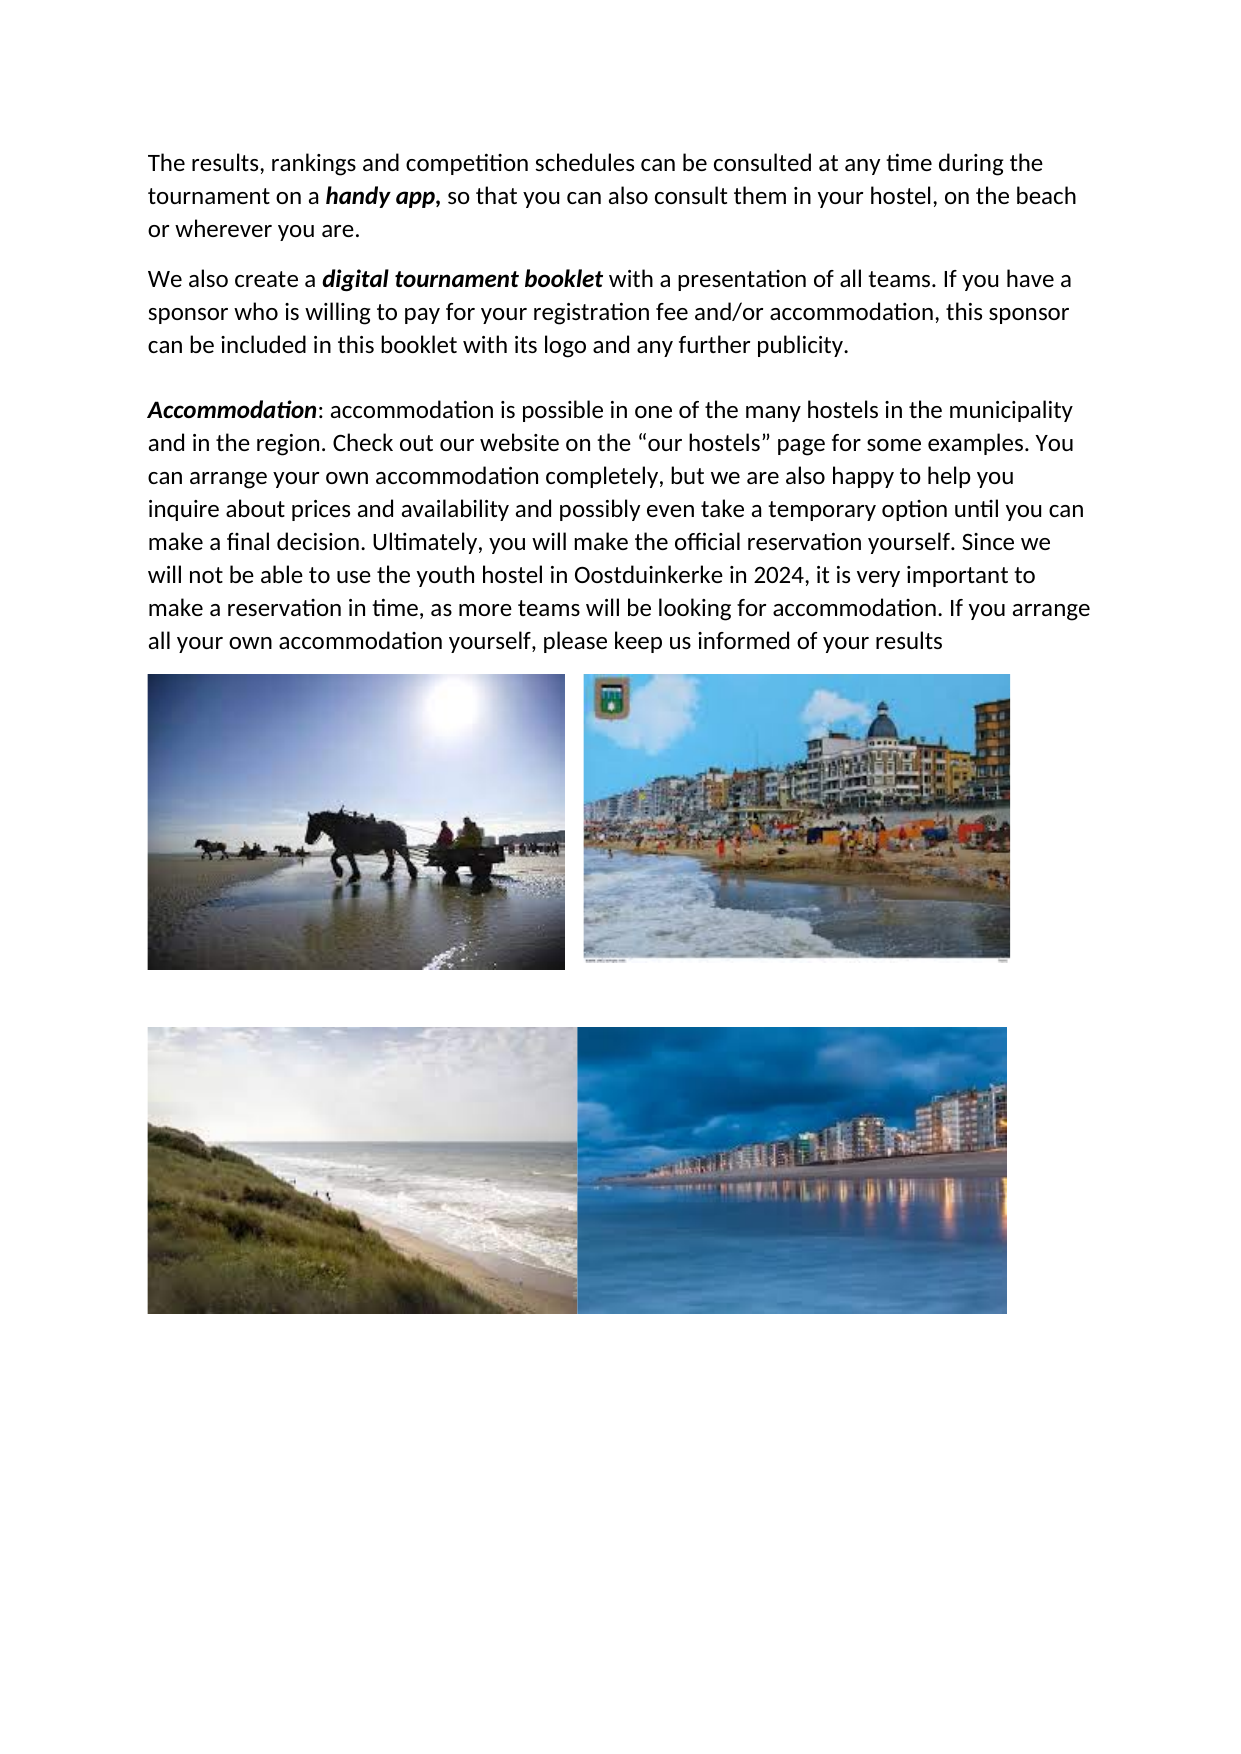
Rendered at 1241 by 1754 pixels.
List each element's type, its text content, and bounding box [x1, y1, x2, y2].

text We also create a digital tournament booklet with a presentation of all teams. If you have a sponsor who is willing to pay for your registration fee and/or accommodation, this sponsor can be included in this booklet with its logo and any further publicity. Accommodation: accommodation is possible in one of the many hostels in the municipality and in the region. Check out our website on the “our hostels” page for some examples. You can arrange your own accommodation completely, but we are also happy to help you inquire about prices and availability and possibly even take a temporary option until you can make a final decision. Ultimately, you will make the official reservation yourself. Since we will not be able to use the youth hostel in Oostduinkerke in 2024, it is very important to make a reservation in time, as more teams will be looking for accommodation. If you arrange all your own accommodation yourself, please keep us informed of your results [148, 263, 1093, 656]
text The results, rankings and competition schedules can be consulted at any time during the tournament on a handy app, so that you can also consult them in your hostel, on the beach or wherever you are. [148, 148, 1093, 244]
